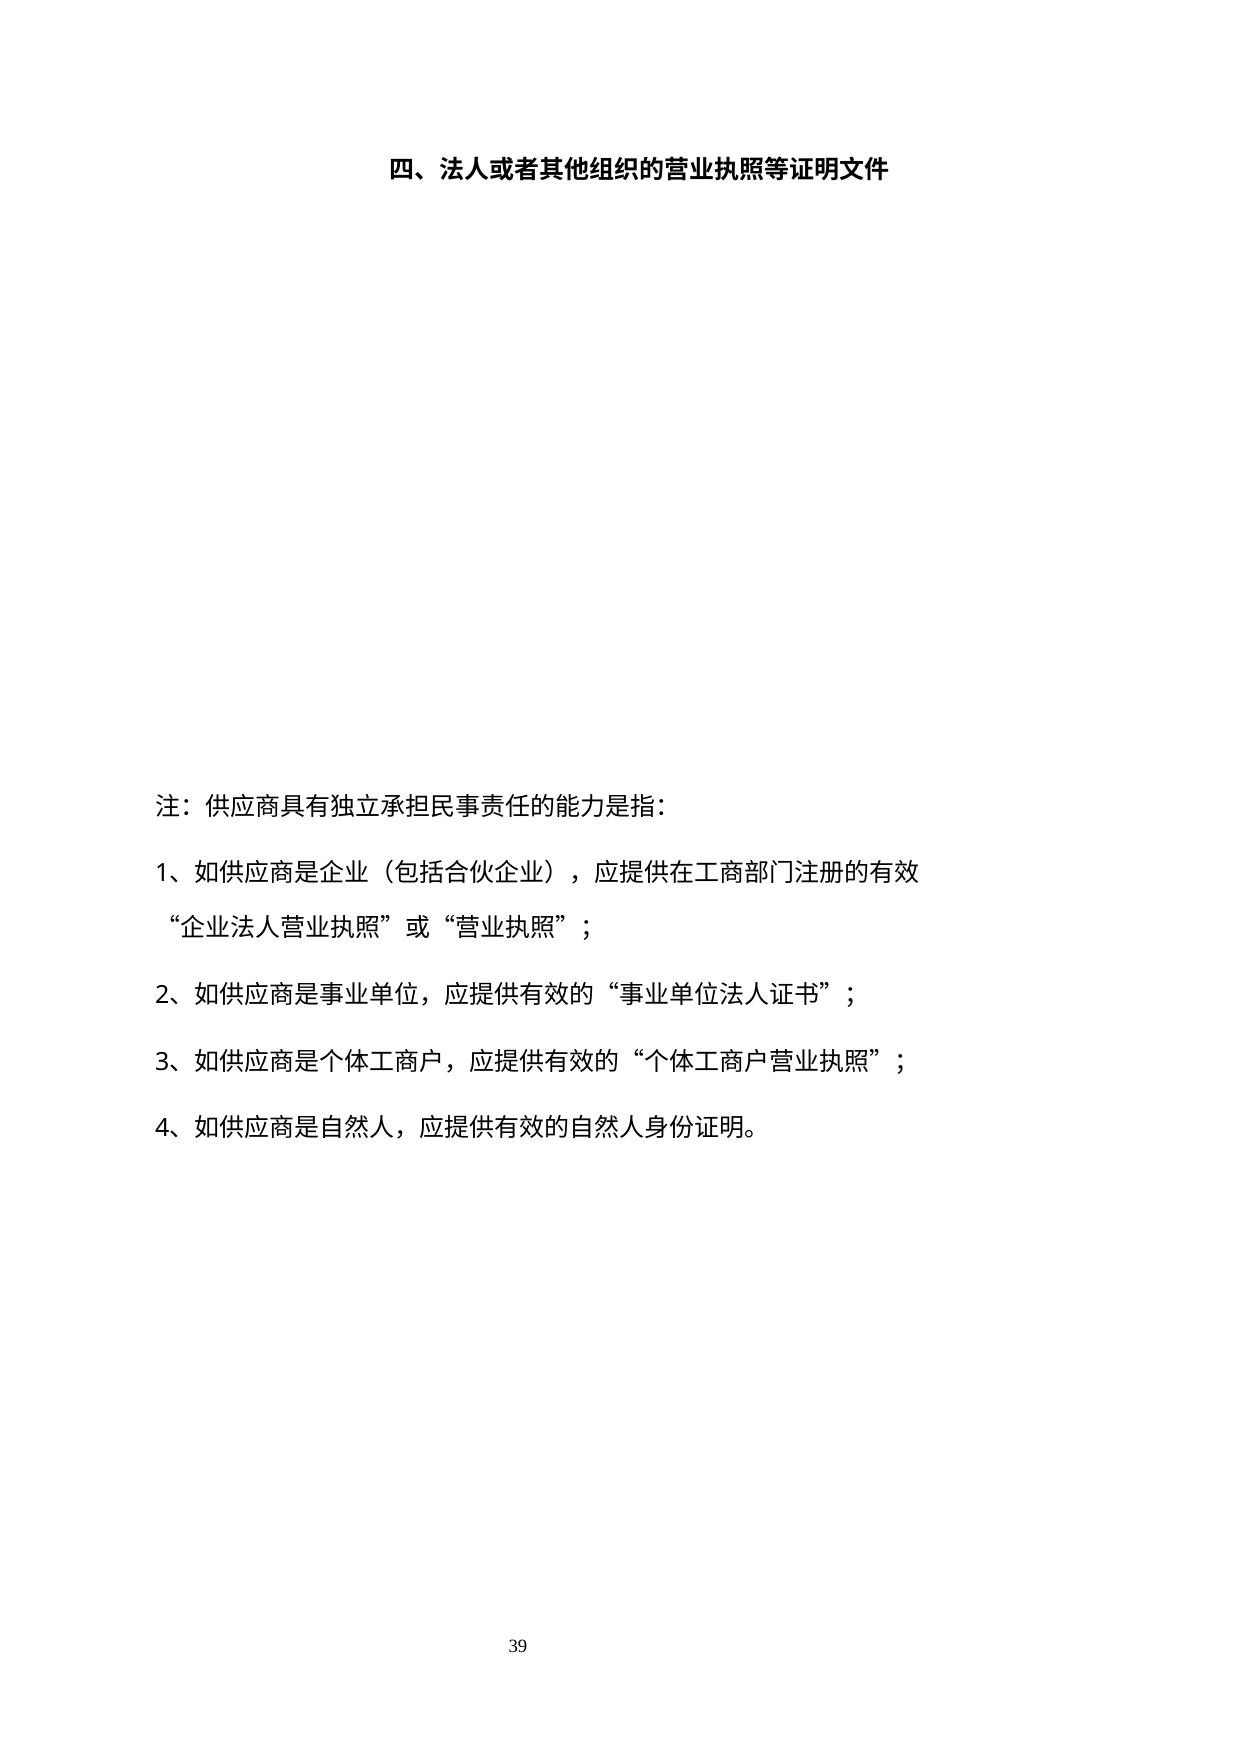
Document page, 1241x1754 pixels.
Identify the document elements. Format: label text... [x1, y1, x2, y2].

text 2、如供应商是事业单位，应提供有效的“事业单位法人证书”； [155, 974, 926, 1010]
text 四、法人或者其他组织的营业执照等证明文件 [201, 149, 1041, 185]
text 3、如供应商是个体工商户，应提供有效的“个体工商户营业执照”； [155, 1041, 926, 1077]
text 4、如供应商是自然人，应提供有效的自然人身份证明。 五、具备履行合同所必需的设备和专业技术能力的证明材料 [155, 1108, 1087, 1144]
text 注：供应商具有独立承担民事责任的能力是指： [155, 786, 926, 822]
text 1、如供应商是企业（包括合伙企业），应提供在工商部门注册的有效“企业法人营业执照”或“营业执照”； [155, 853, 926, 943]
